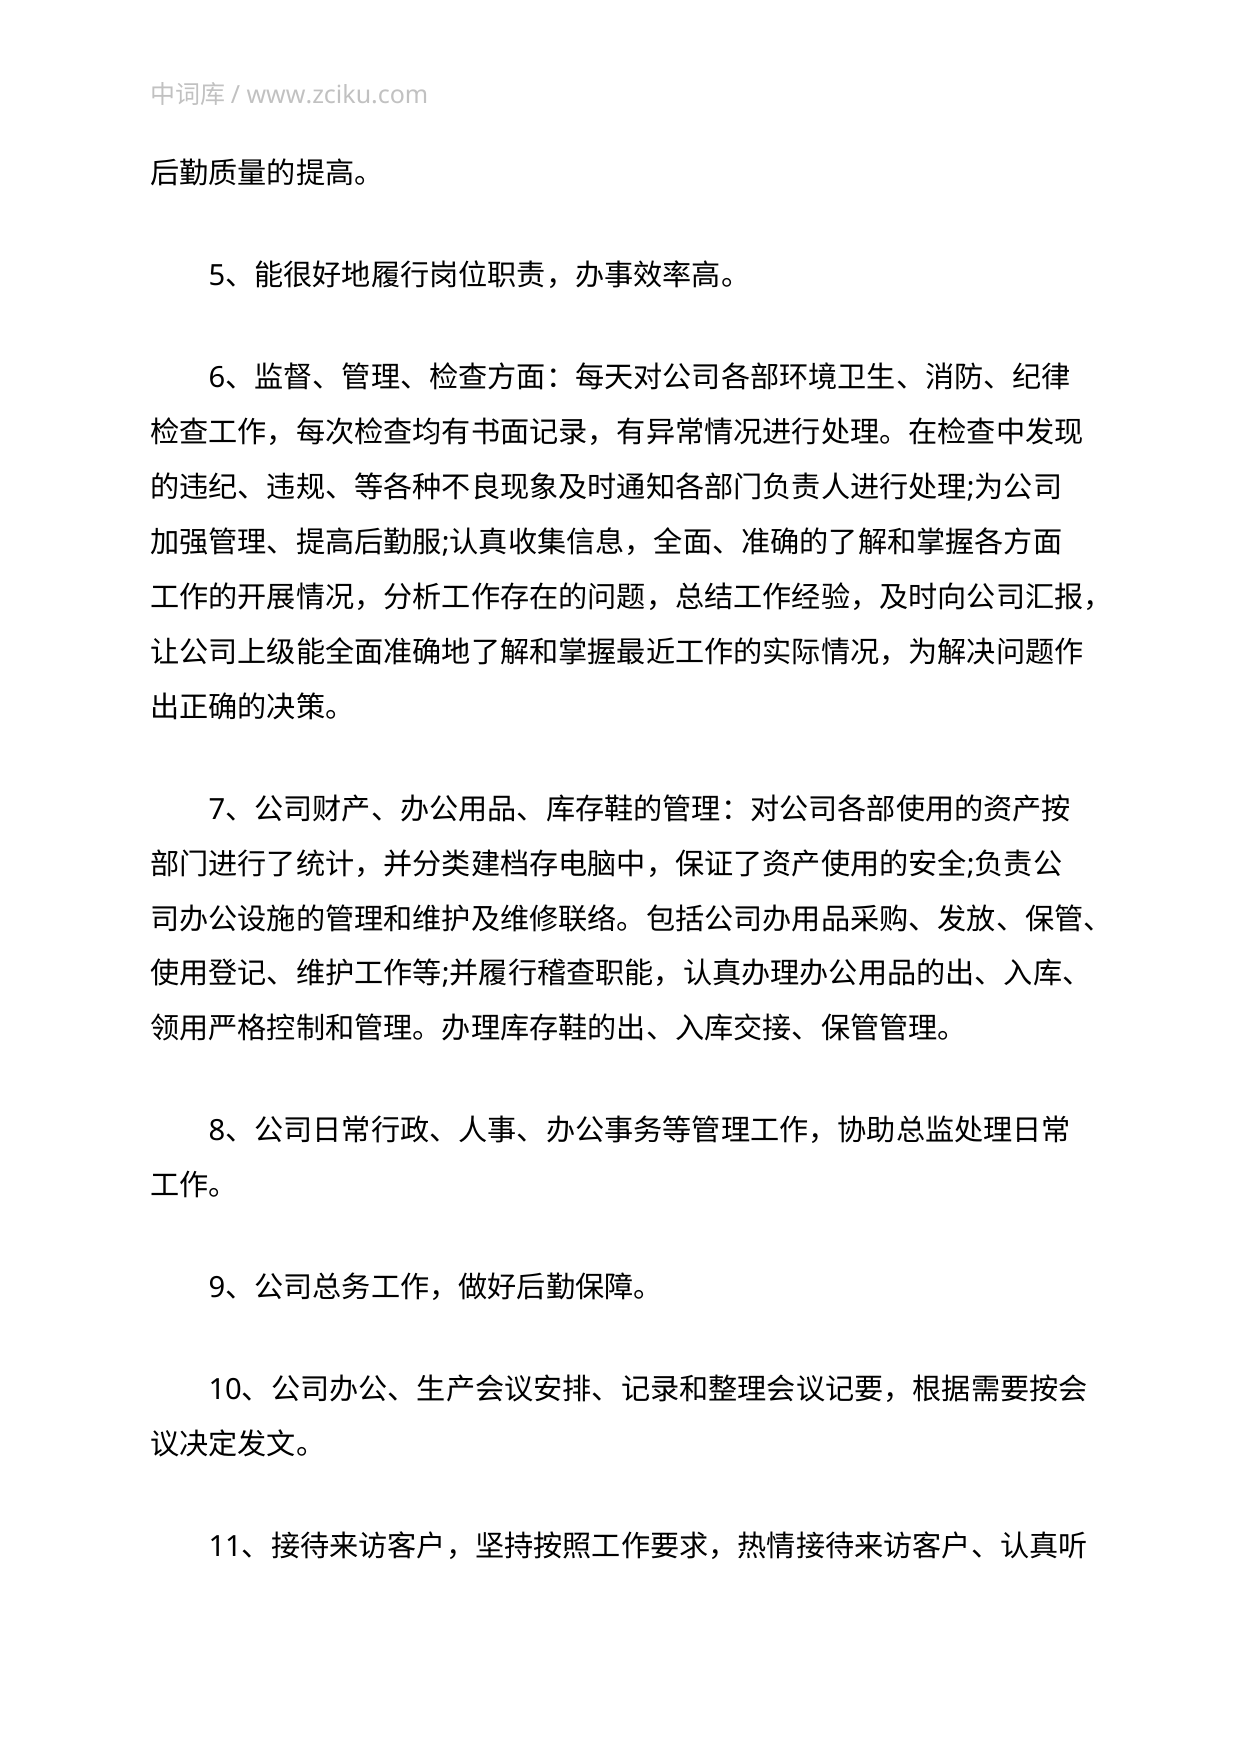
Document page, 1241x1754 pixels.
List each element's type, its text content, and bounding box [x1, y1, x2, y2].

text 5、能很好地履行岗位职责，办事效率高。 [150, 252, 1090, 294]
text 8、公司日常行政、人事、办公事务等管理工作，协助总监处理日常工作。 [150, 1107, 1090, 1204]
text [150, 1522, 1090, 1565]
text 6、监督、管理、检查方面：每天对公司各部环境卫生、消防、纪律检查工作，每次检查均有书面记录，有异常情况进行处理。在检查中发现的违纪、违规、等各种不良现象及时通知各部门负责人进行处理;为公司加强管理、提高后勤服;认真收集信息，全面、准确的了解和掌握各方面工作的开展情况，分析工作存在的问题，总结工作经验，及时向公司汇报，让公司上级能全面准确地了解和掌握最近工作的实际情况，为解决问题作出正确的决策。 [150, 354, 1090, 726]
text 7、公司财产、办公用品、库存鞋的管理：对公司各部使用的资产按部门进行了统计，并分类建档存电脑中，保证了资产使用的安全;负责公司办公设施的管理和维护及维修联络。包括公司办用品采购、发放、保管、使用登记、维护工作等;并履行稽查职能，认真办理办公用品的出、入库、领用严格控制和管理。办理库存鞋的出、入库交接、保管管理。 [150, 785, 1090, 1047]
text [150, 150, 1090, 192]
text 10、公司办公、生产会议安排、记录和整理会议记要，根据需要按会议决定发文。 [150, 1366, 1090, 1463]
text 9、公司总务工作，做好后勤保障。 [150, 1264, 1090, 1306]
